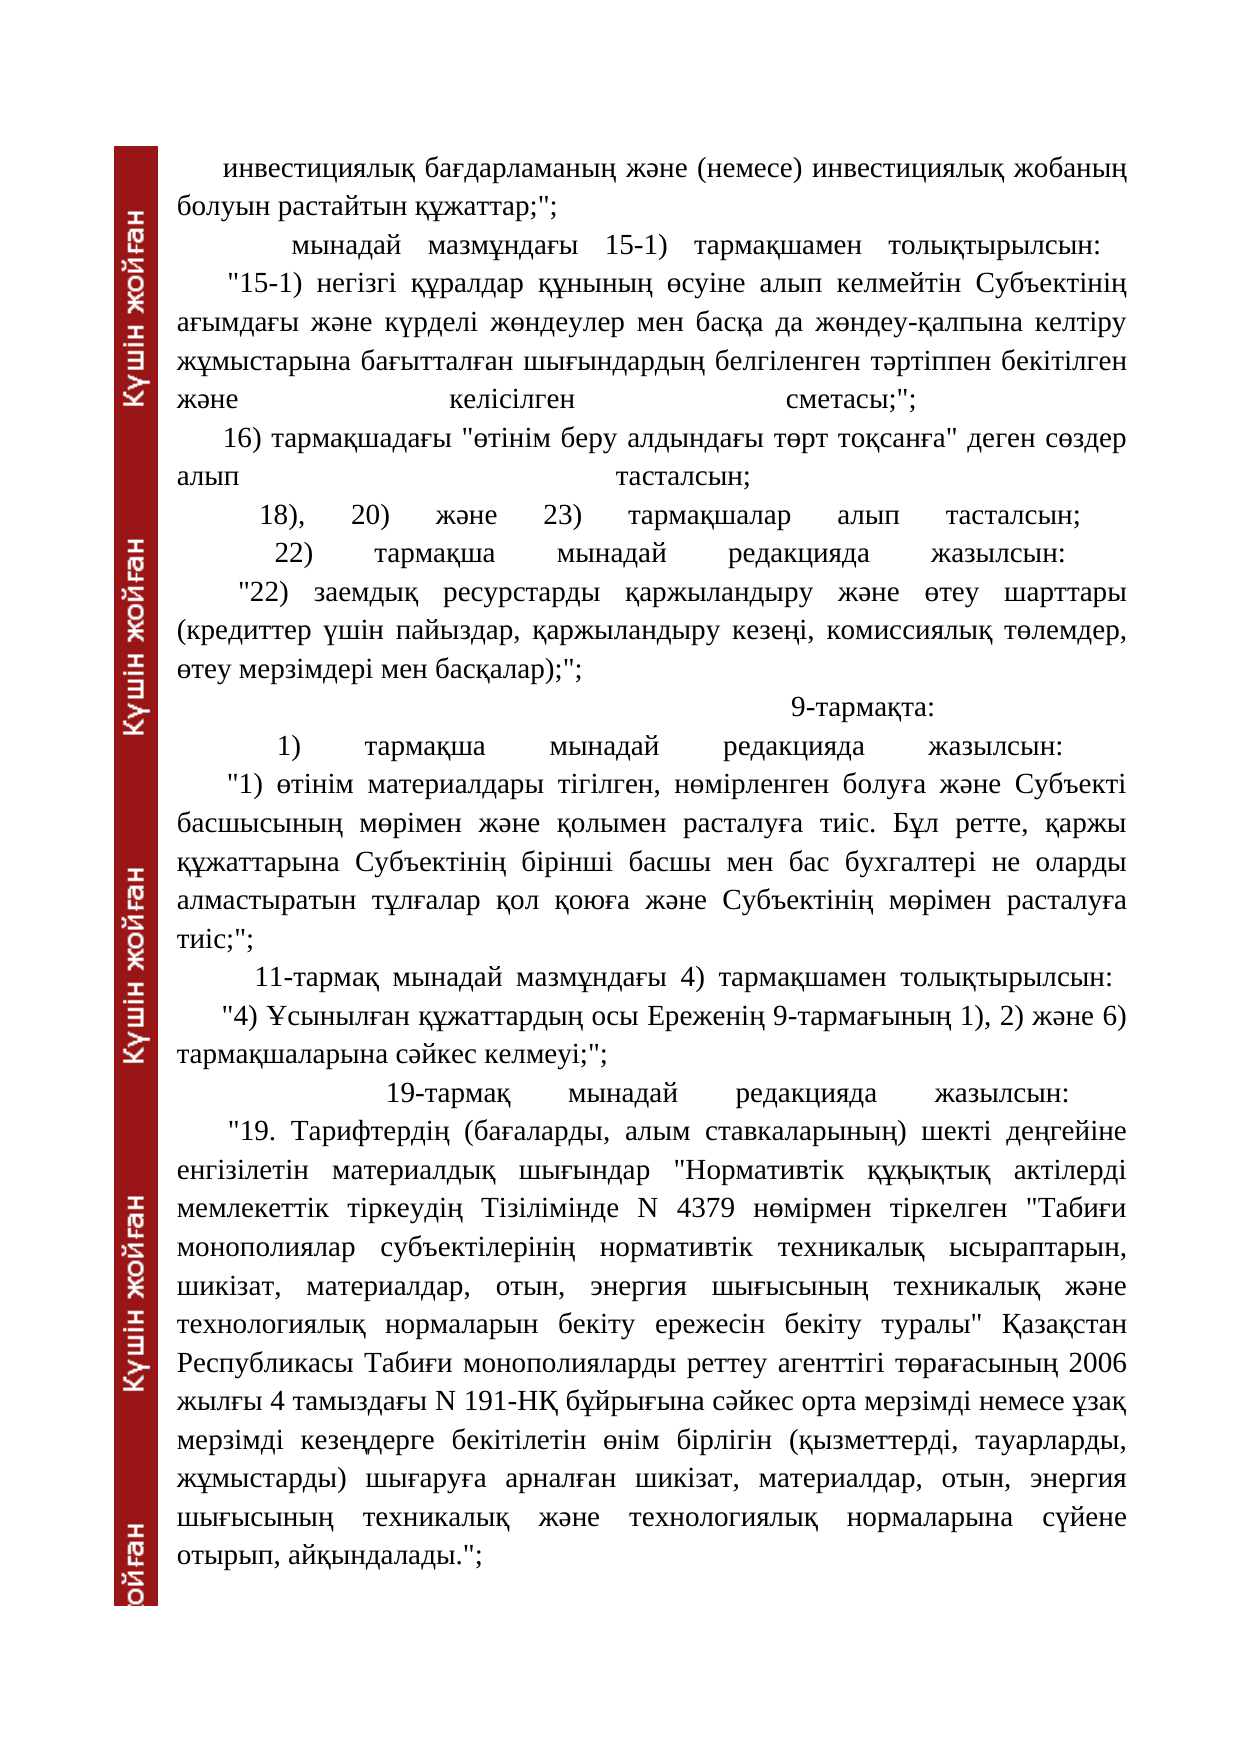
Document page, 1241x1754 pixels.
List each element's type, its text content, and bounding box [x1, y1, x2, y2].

picture [114, 1571, 158, 1606]
picture [114, 1070, 158, 1075]
text 11-тармақ мынадай мазмұндағы 4) тармақшамен толықтырылсын: "4) Ұсынылған құжаттардың осы Ереженің 9-тармағының 1), 2) және 6) тармақшаларына сәйкес келмеуі;"; [112, 959, 1128, 1070]
text мынадай мазмұндағы 15-1) тармақшамен толықтырылсын: "15-1) негізгі құралдар құнының өсуіне алып келмейтін Субъектінің ағымдағы және күрделі жөндеулер мен басқа да жөндеу-қалпына келтіру жұмыстарына бағытталған шығындардың белгіленген тәртіппен бекітілген және келісілген сметасы;"; 16) тармақшадағы "өтінім беру алдындағы төрт тоқсанға" деген сөздер алып тасталсын; 18), 20) және 23) тармақшалар алып тасталсын; 22) тармақша мынадай редакцияда жазылсын: "22) заемдық ресурстарды қаржыландыру және өтеу шарттары (кредиттер үшін пайыздар, қаржыландыру кезеңі, комиссиялық төлемдер, өтеу мерзімдері мен басқалар);"; [112, 227, 1128, 684]
text 9-тармақта: 1) тармақша мынадай редакцияда жазылсын: "1) өтінім материалдары тігілген, нөмірленген болуға және Субъекті басшысының мөрімен және қолымен расталуға тиіс. Бұл ретте, қаржы құжаттарына Субъектінің бірінші басшы мен бас бухгалтері не оларды алмастыратын тұлғалар қол қоюға және Субъектінің мөрімен расталуға тиіс;"; [112, 689, 1128, 954]
picture [114, 146, 158, 150]
picture [114, 954, 158, 959]
picture [114, 684, 158, 689]
picture [114, 222, 158, 227]
text 19-тармақ мынадай редакцияда жазылсын: "19. Тарифтердің (бағаларды, алым ставкаларының) шекті деңгейіне енгізілетін материалдық шығындар "Нормативтік құқықтық актілерді мемлекеттік тіркеудің Тізілімінде N 4379 нөмірмен тіркелген "Табиғи монополиялар субъектілерінің нормативтік техникалық ысыраптарын, шикізат, материалдар, отын, энергия шығысының техникалық және технологиялық нормаларын бекіту ережесін бекіту туралы" Қазақстан Республикасы Табиғи монополияларды реттеу агенттігі төрағасының 2006 жылғы 4 тамыздағы N 191-НҚ бұйрығына сәйкес орта мерзімді немесе ұзақ мерзімді кезеңдерге бекітілетін өнім бірлігін (қызметтерді, тауарларды, жұмыстарды) шығаруға арналған шикізат, материалдар, отын, энергия шығысының техникалық және технологиялық нормаларына сүйене отырып, айқындалады."; [112, 1075, 1128, 1571]
